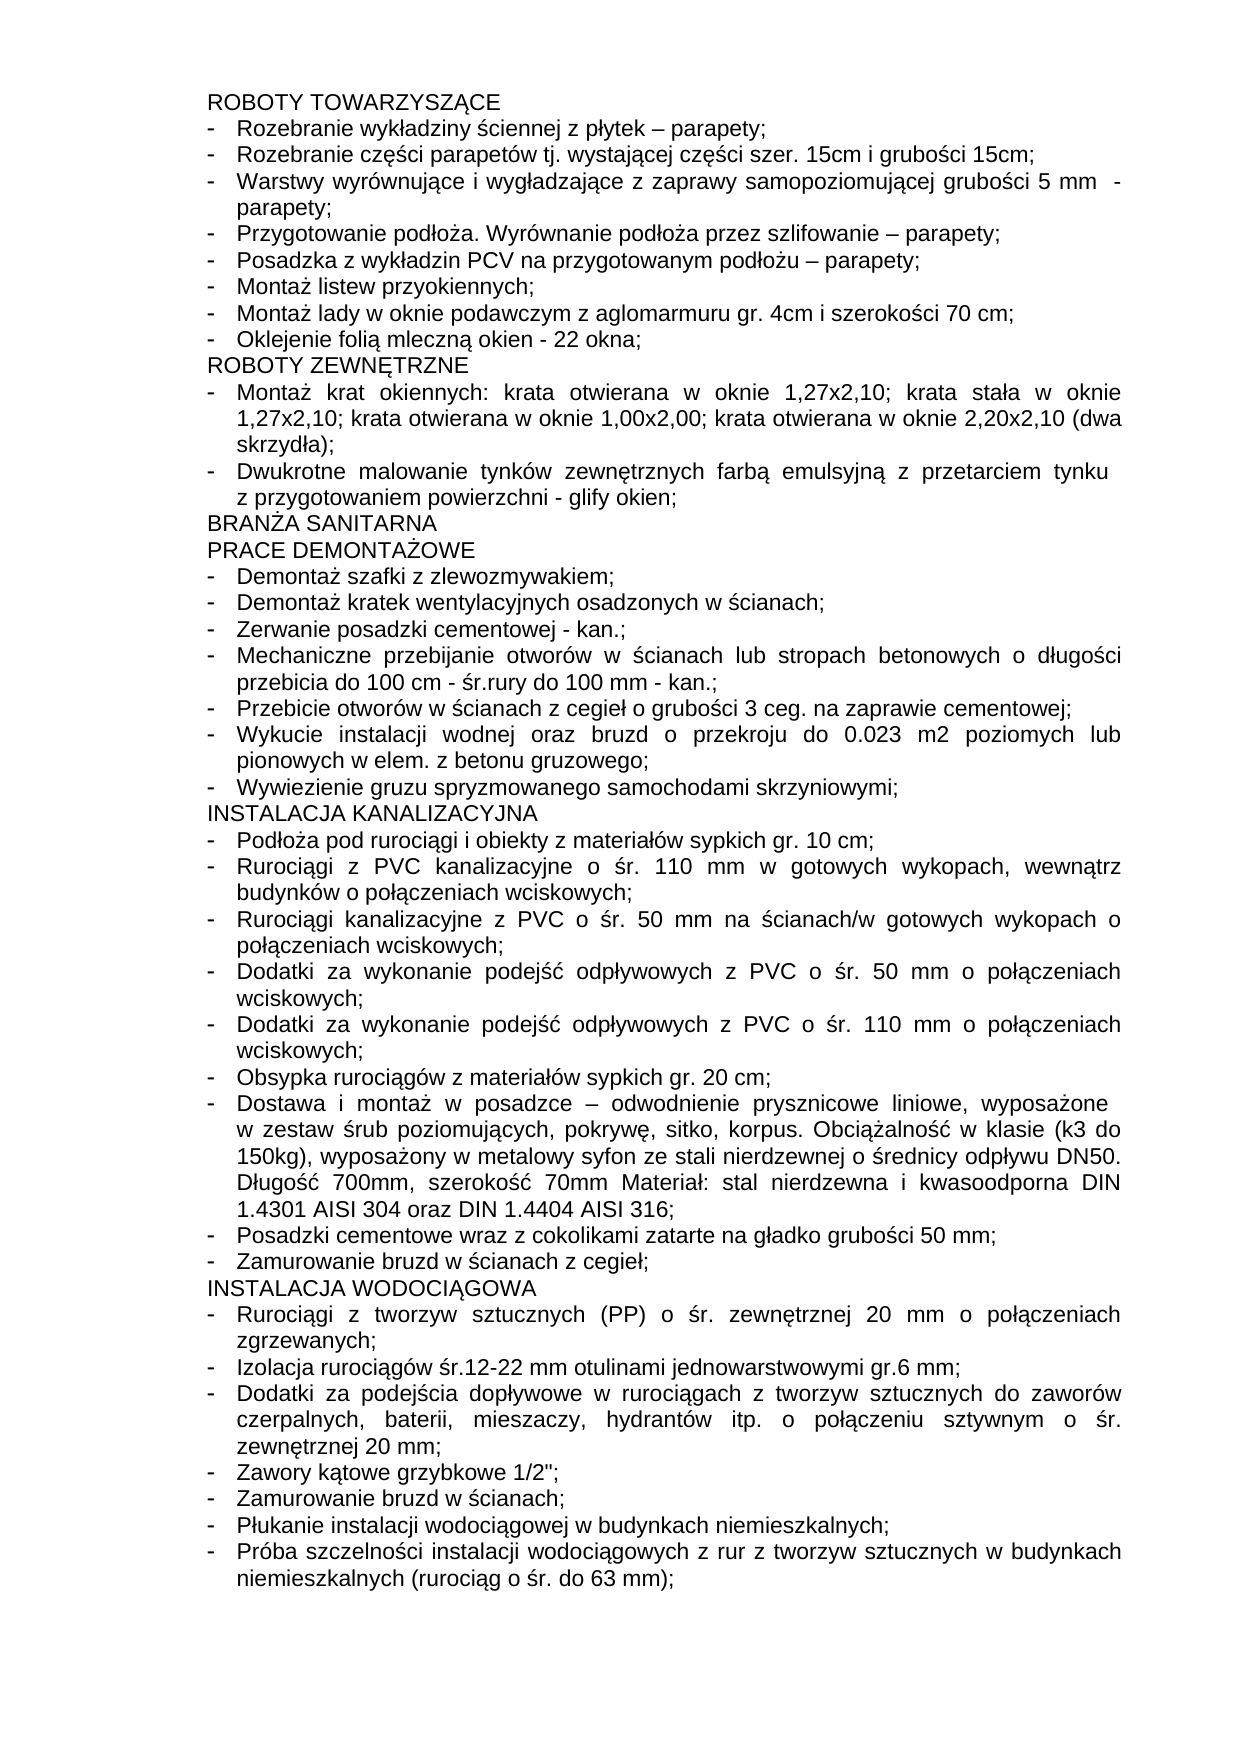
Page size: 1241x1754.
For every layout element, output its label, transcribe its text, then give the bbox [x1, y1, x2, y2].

list Rozebranie wykładziny ściennej z płytek – parapety; [207, 115, 1122, 141]
list Wywiezienie gruzu spryzmowanego samochodami skrzyniowymi; [207, 774, 1122, 800]
list Rozebranie części parapetów tj. wystającej części szer. 15cm i grubości 15cm; [207, 141, 1122, 168]
list Montaż krat okiennych: krata otwierana w oknie 1,27x2,10; krata stała w oknie 1,27x2,10; krata otwierana w oknie 1,00x2,00; krata otwierana w oknie 2,20x2,10 (dwa skrzydła); [207, 378, 1122, 458]
list Zawory kątowe grzybkowe 1/2"; [207, 1459, 1122, 1485]
list Dostawa i montaż w posadzce – odwodnienie prysznicowe liniowe, wyposażone w zestaw śrub poziomujących, pokrywę, sitko, korpus. Obciążalność w klasie (k3 do 150kg), wyposażony w metalowy syfon ze stali nierdzewnej o średnicy odpływu DN50. Długość 700mm, szerokość 70mm Materiał: stal nierdzewna i kwasoodporna DIN 1.4301 AISI 304 oraz DIN 1.4404 AISI 316; [207, 1090, 1122, 1222]
list Podłoża pod rurociągi i obiekty z materiałów sypkich gr. 10 cm; [207, 827, 1122, 853]
text INSTALACJA WODOCIĄGOWA [207, 1274, 1122, 1301]
list Zamurowanie bruzd w ścianach z cegieł; [207, 1248, 1122, 1274]
list Izolacja rurociągów śr.12-22 mm otulinami jednowarstwowymi gr.6 mm; [207, 1354, 1122, 1380]
text ROBOTY TOWARZYSZĄCE [207, 89, 1122, 115]
list Dodatki za podejścia dopływowe w rurociągach z tworzyw sztucznych do zaworów czerpalnych, baterii, mieszaczy, hydrantów itp. o połączeniu sztywnym o śr. zewnętrznej 20 mm; [207, 1380, 1122, 1459]
list Zerwanie posadzki cementowej - kan.; [207, 616, 1122, 642]
list Rurociągi z PVC kanalizacyjne o śr. 110 mm w gotowych wykopach, wewnątrz budynków o połączeniach wciskowych; [207, 853, 1122, 906]
text ROBOTY ZEWNĘTRZNE [207, 352, 1122, 378]
list Wykucie instalacji wodnej oraz bruzd o przekroju do 0.023 m2 poziomych lub pionowych w elem. z betonu gruzowego; [207, 721, 1122, 774]
list Posadzki cementowe wraz z cokolikami zatarte na gładko grubości 50 mm; [207, 1222, 1122, 1248]
list Próba szczelności instalacji wodociągowych z rur z tworzyw sztucznych w budynkach niemieszkalnych (rurociąg o śr. do 63 mm); [207, 1538, 1122, 1591]
list Dodatki za wykonanie podejść odpływowych z PVC o śr. 110 mm o połączeniach wciskowych; [207, 1011, 1122, 1064]
list Demontaż szafki z zlewozmywakiem; [207, 563, 1122, 589]
list Obsypka rurociągów z materiałów sypkich gr. 20 cm; [207, 1064, 1122, 1090]
text INSTALACJA KANALIZACYJNA [207, 800, 1122, 827]
list Oklejenie folią mleczną okien - 22 okna; [207, 326, 1122, 352]
list Płukanie instalacji wodociągowej w budynkach niemieszkalnych; [207, 1512, 1122, 1538]
list Rurociągi z tworzyw sztucznych (PP) o śr. zewnętrznej 20 mm o połączeniach zgrzewanych; [207, 1301, 1122, 1354]
list Montaż lady w oknie podawczym z aglomarmuru gr. 4cm i szerokości 70 cm; [207, 299, 1122, 326]
list Warstwy wyrównujące i wygładzające z zaprawy samopoziomującej grubości 5 mm - parapety; [207, 168, 1122, 220]
list Montaż listew przyokiennych; [207, 273, 1122, 299]
text PRACE DEMONTAŻOWE [207, 537, 1122, 563]
list Przygotowanie podłoża. Wyrównanie podłoża przez szlifowanie – parapety; [207, 220, 1122, 247]
list Demontaż kratek wentylacyjnych osadzonych w ścianach; [207, 589, 1122, 616]
list Zamurowanie bruzd w ścianach; [207, 1485, 1122, 1512]
list Rurociągi kanalizacyjne z PVC o śr. 50 mm na ścianach/w gotowych wykopach o połączeniach wciskowych; [207, 906, 1122, 958]
list Mechaniczne przebijanie otworów w ścianach lub stropach betonowych o długości przebicia do 100 cm - śr.rury do 100 mm - kan.; [207, 642, 1122, 695]
list Dwukrotne malowanie tynków zewnętrznych farbą emulsyjną z przetarciem tynku z przygotowaniem powierzchni - glify okien; [207, 458, 1122, 510]
list Dodatki za wykonanie podejść odpływowych z PVC o śr. 50 mm o połączeniach wciskowych; [207, 958, 1122, 1011]
list Przebicie otworów w ścianach z cegieł o grubości 3 ceg. na zaprawie cementowej; [207, 695, 1122, 721]
list Posadzka z wykładzin PCV na przygotowanym podłożu – parapety; [207, 247, 1122, 273]
text BRANŻA SANITARNA [207, 510, 1122, 537]
